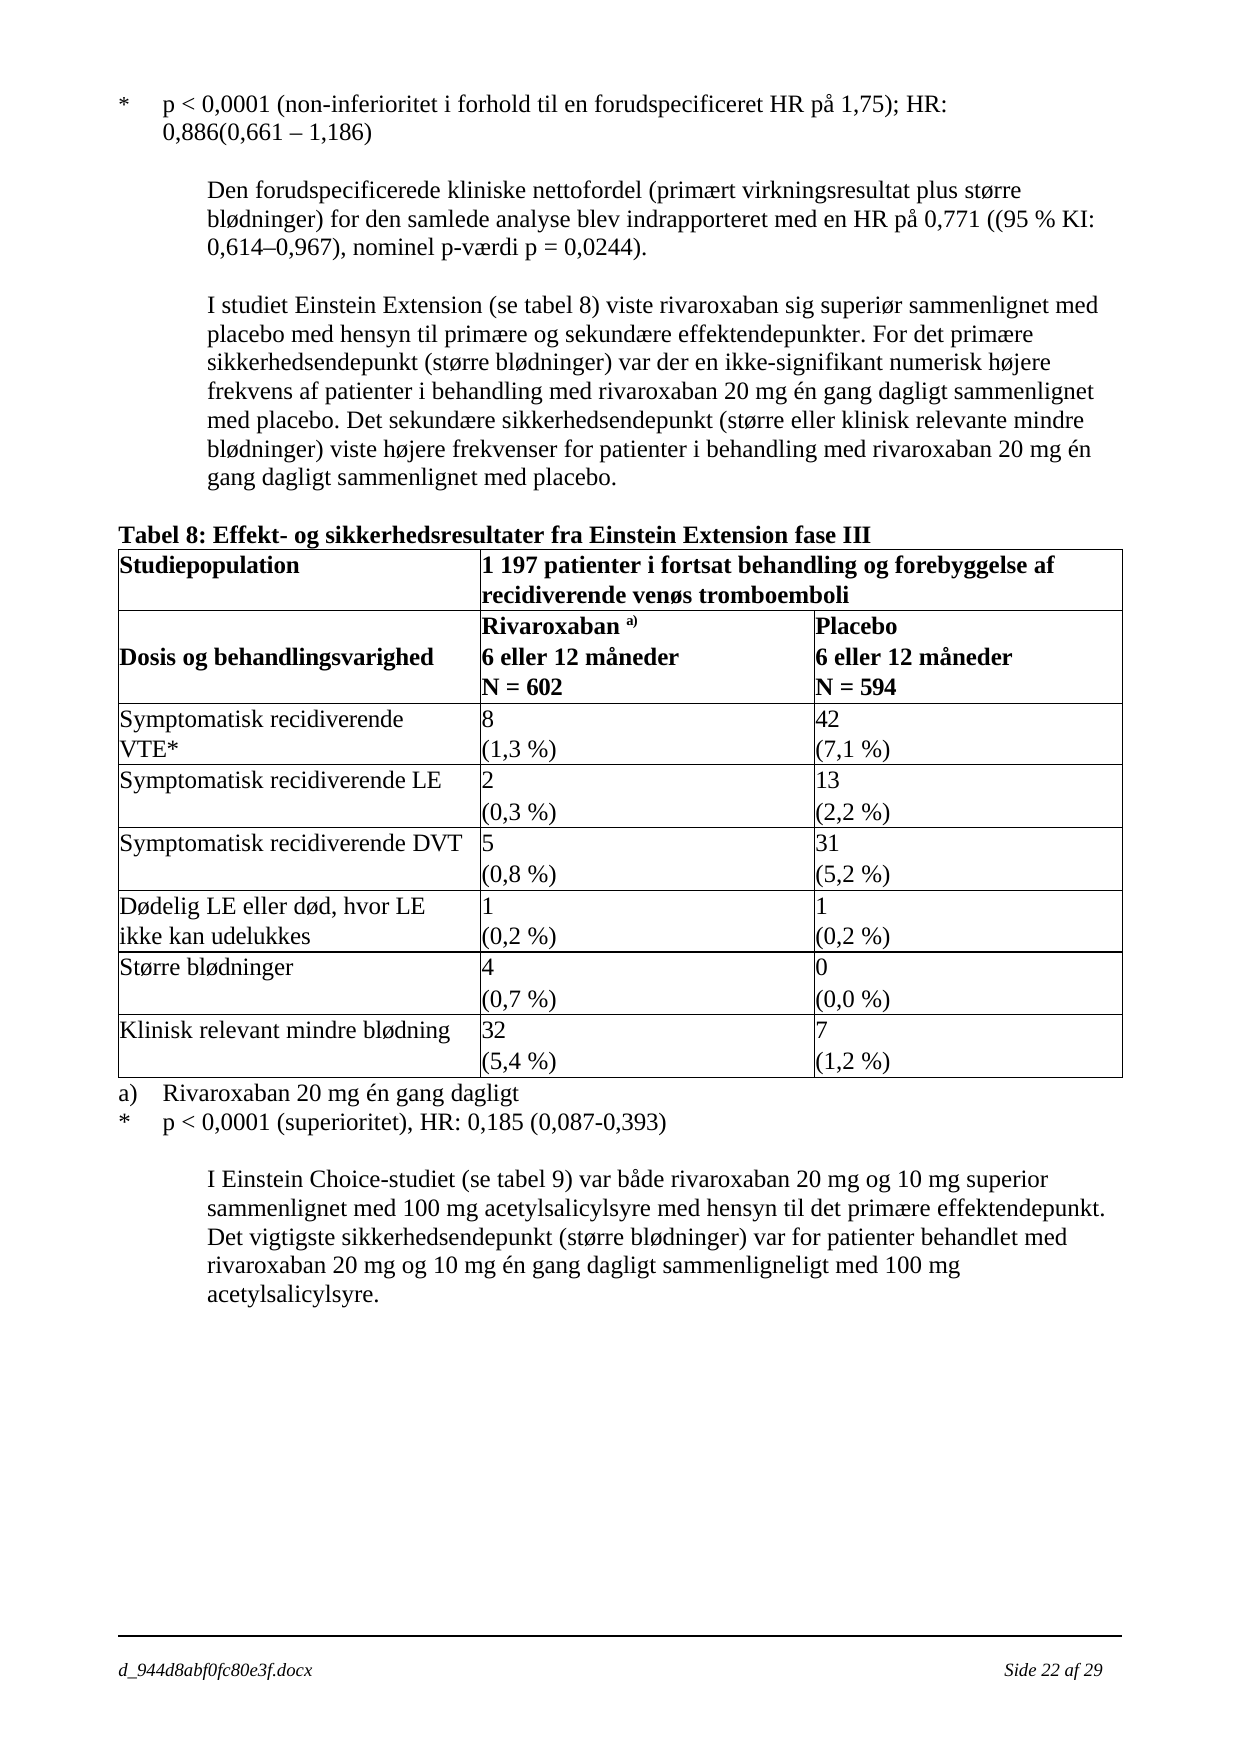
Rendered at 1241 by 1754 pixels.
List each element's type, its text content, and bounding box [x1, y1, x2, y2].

table_cell (0,2 %) [481, 921, 814, 951]
table_cell Symptomatisk recidiverende LE [119, 765, 480, 827]
table_header Studiepopulation [119, 550, 480, 610]
text * p < 0,0001 (superioritet), HR: 0,185 (0,087-0,393) [118, 1107, 1122, 1135]
table_header 1 197 patienter i fortsat behandling og forebyggelse af recidiverende venøs tromboemboli [481, 550, 1122, 610]
table_cell 1 [815, 891, 1122, 921]
table_cell 2 [481, 765, 814, 796]
table_cell (1,2 %) [815, 1045, 1122, 1077]
table_cell Symptomatisk recidiverende DVT [119, 828, 480, 890]
table_cell 0 [815, 953, 1122, 983]
table_cell (0,0 %) [815, 983, 1122, 1014]
table_cell 5 [481, 828, 814, 858]
list p < 0,0001 (non-inferioritet i forhold til en forudspecificeret HR på 1,75); HR: 0,886(0,661 – 1,186) [118, 89, 1122, 146]
table_cell (7,1 %) [815, 734, 1122, 764]
table_cell Større blødninger [119, 953, 480, 1014]
table_cell 4 [481, 953, 814, 983]
table_cell Dosis og behandlingsvarighed [119, 611, 480, 703]
text I studiet Einstein Extension (se tabel 8) viste rivaroxaban sig superiør sammenlignet med placebo med hensyn til primære og sekundære effektendepunkter. For det primære sikkerhedsendepunkt (større blødninger) var der en ikke-signifikant numerisk højere frekvens af patienter i behandling med rivaroxaban 20 mg én gang dagligt sammenlignet med placebo. Det sekundære sikkerhedsendepunkt (større eller klinisk relevante mindre blødninger) viste højere frekvenser for patienter i behandling med rivaroxaban 20 mg én gang dagligt sammenlignet med placebo. [207, 290, 1122, 491]
table_cell 32 [481, 1015, 814, 1045]
text Den forudspecificerede kliniske nettofordel (primært virkningsresultat plus større blødninger) for den samlede analyse blev indrapporteret med en HR på 0,771 ((95 % KI: 0,614–0,967), nominel p-værdi p = 0,0244). [207, 175, 1122, 261]
table_cell (0,2 %) [815, 921, 1122, 951]
table_cell VTE* [119, 734, 480, 764]
text I Einstein Choice-studiet (se tabel 9) var både rivaroxaban 20 mg og 10 mg superior sammenlignet med 100 mg acetylsalicylsyre med hensyn til det primære effektendepunkt. Det vigtigste sikkerhedsendepunkt (større blødninger) var for patienter behandlet med rivaroxaban 20 mg og 10 mg én gang dagligt sammenligneligt med 100 mg acetylsalicylsyre. [207, 1164, 1122, 1308]
table_cell Rivaroxaban a) 6 eller 12 måneder N = 602 [481, 611, 814, 703]
table_cell 1 [481, 891, 814, 921]
table_cell (5,4 %) [481, 1045, 814, 1077]
table_cell 31 [815, 828, 1122, 858]
table_cell Dødelig LE eller død, hvor LE [119, 891, 480, 921]
table_cell 42 [815, 704, 1122, 734]
table_cell 8 [481, 704, 814, 734]
table_cell (0,7 %) [481, 983, 814, 1014]
table_cell 7 [815, 1015, 1122, 1045]
table_cell Symptomatisk recidiverende [119, 704, 480, 734]
table_cell (0,3 %) [481, 796, 814, 827]
table_cell (2,2 %) [815, 796, 1122, 827]
text a) Rivaroxaban 20 mg én gang dagligt [118, 1078, 1122, 1107]
table_cell Klinisk relevant mindre blødning [119, 1015, 480, 1077]
table_cell 13 [815, 765, 1122, 796]
text Tabel 8: Effekt- og sikkerhedsresultater fra Einstein Extension fase III [118, 520, 1122, 549]
table_cell (0,8 %) [481, 858, 814, 890]
table_cell (1,3 %) [481, 734, 814, 764]
table_cell (5,2 %) [815, 858, 1122, 890]
table_cell Placebo 6 eller 12 måneder N = 594 [815, 611, 1122, 703]
table_cell ikke kan udelukkes [119, 921, 480, 951]
